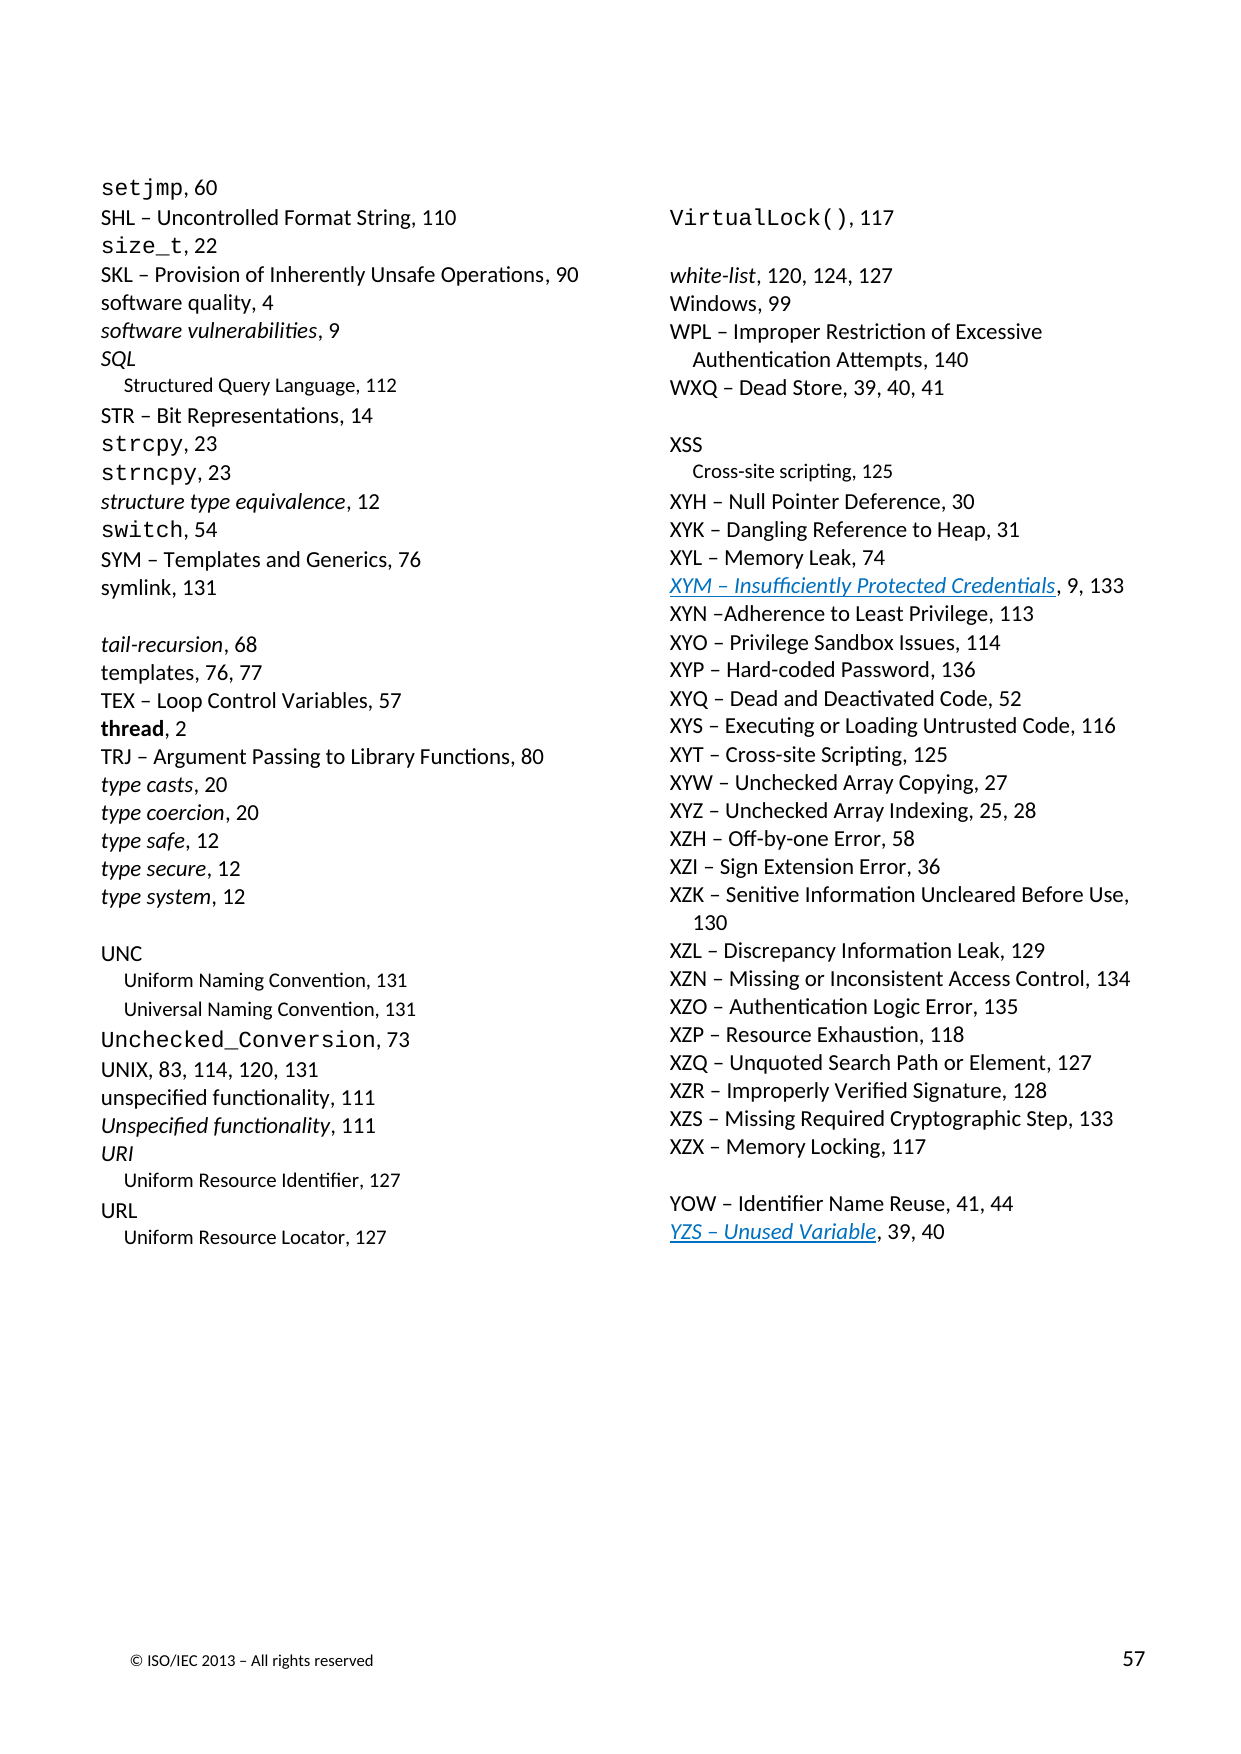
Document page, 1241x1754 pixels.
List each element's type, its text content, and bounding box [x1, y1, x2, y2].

text SQL [101, 344, 594, 372]
text unspecified functionality, 111 [101, 1083, 594, 1111]
text XYZ – Unchecked Array Indexing, 25, 28 [669, 796, 1164, 824]
text XYN –Adherence to Least Privilege, 113 [669, 599, 1164, 628]
text strncpy, 23 [101, 458, 594, 487]
text XYW – Unchecked Array Copying, 27 [669, 768, 1164, 796]
text Windows, 99 [669, 289, 1164, 317]
text XZH – Off-by-one Error, 58 [669, 824, 1164, 852]
text type system, 12 [101, 882, 594, 910]
text XYL – Memory Leak, 74 [669, 543, 1164, 572]
text XYO – Privilege Sandbox Issues, 114 [669, 628, 1164, 656]
text symlink, 131 [101, 573, 594, 601]
text type coercion, 20 [101, 798, 594, 826]
text setjmp, 60 [101, 173, 594, 203]
text XZR – Improperly Verified Signature, 128 [669, 1076, 1164, 1104]
text STR – Bit Representations, 14 [101, 401, 594, 429]
text WPL – Improper Restriction of Excessive Authentication Attempts, 140 [669, 317, 1164, 373]
text XZP – Resource Exhaustion, 118 [669, 1020, 1164, 1048]
text structure type equivalence, 12 [101, 487, 594, 516]
text Unspecified functionality, 111 [101, 1111, 594, 1139]
text XZL – Discrepancy Information Leak, 129 [669, 936, 1164, 964]
text WXQ – Dead Store, 39, 40, 41 [669, 373, 1164, 401]
text white-list, 120, 124, 127 [669, 261, 1164, 289]
text Uniform Resource Locator, 127 [123, 1224, 594, 1249]
text URI [101, 1139, 594, 1167]
text XYM – Insufficiently Protected Credentials, 9, 133 [669, 572, 1164, 599]
text software vulnerabilities, 9 [101, 316, 594, 344]
text XYH – Null Pointer Deference, 30 [669, 487, 1164, 516]
text YZS – Unused Variable, 39, 40 [669, 1217, 1164, 1245]
text URL [101, 1196, 594, 1224]
text XYT – Cross-site Scripting, 125 [669, 740, 1164, 768]
text size_t, 22 [101, 231, 594, 260]
text Universal Naming Convention, 131 [123, 996, 594, 1022]
text YOW – Identifier Name Reuse, 41, 44 [669, 1189, 1164, 1217]
text XYP – Hard-coded Password, 136 [669, 656, 1164, 684]
text Uniform Resource Identifier, 127 [123, 1167, 594, 1192]
text XSS [669, 430, 1164, 458]
text Uniform Naming Convention, 131 [123, 967, 594, 993]
text thread, 2 [101, 714, 594, 742]
text XZQ – Unquoted Search Path or Element, 127 [669, 1048, 1164, 1076]
text templates, 76, 77 [101, 658, 594, 686]
text type safe, 12 [101, 826, 594, 854]
text type secure, 12 [101, 854, 594, 882]
text SYM – Templates and Generics, 76 [101, 545, 594, 573]
text UNIX, 83, 114, 120, 131 [101, 1055, 594, 1083]
text XZO – Authentication Logic Error, 135 [669, 992, 1164, 1020]
text XZN – Missing or Inconsistent Access Control, 134 [669, 964, 1164, 992]
text XYK – Dangling Reference to Heap, 31 [669, 516, 1164, 543]
text VirtualLock(), 117 [669, 203, 1164, 232]
text XZX – Memory Locking, 117 [669, 1132, 1164, 1160]
text TEX – Loop Control Variables, 57 [101, 686, 594, 714]
text TRJ – Argument Passing to Library Functions, 80 [101, 742, 594, 770]
text XYQ – Dead and Deactivated Code, 52 [669, 684, 1164, 712]
text Unchecked_Conversion, 73 [101, 1026, 594, 1055]
text XZI – Sign Extension Error, 36 [669, 852, 1164, 880]
text XZS – Missing Required Cryptographic Step, 133 [669, 1104, 1164, 1132]
text SHL – Uncontrolled Format String, 110 [101, 203, 594, 231]
text type casts, 20 [101, 770, 594, 798]
text Structured Query Language, 112 [123, 372, 594, 397]
text tail-recursion, 68 [101, 630, 594, 658]
text XYS – Executing or Loading Untrusted Code, 116 [669, 712, 1164, 740]
text Cross-site scripting, 125 [692, 458, 1164, 484]
text XZK – Senitive Information Uncleared Before Use, 130 [669, 880, 1164, 936]
text SKL – Provision of Inherently Unsafe Operations, 90 [101, 260, 594, 288]
text UNC [101, 939, 594, 967]
text software quality, 4 [101, 288, 594, 316]
text strcpy, 23 [101, 429, 594, 458]
text switch, 54 [101, 516, 594, 545]
